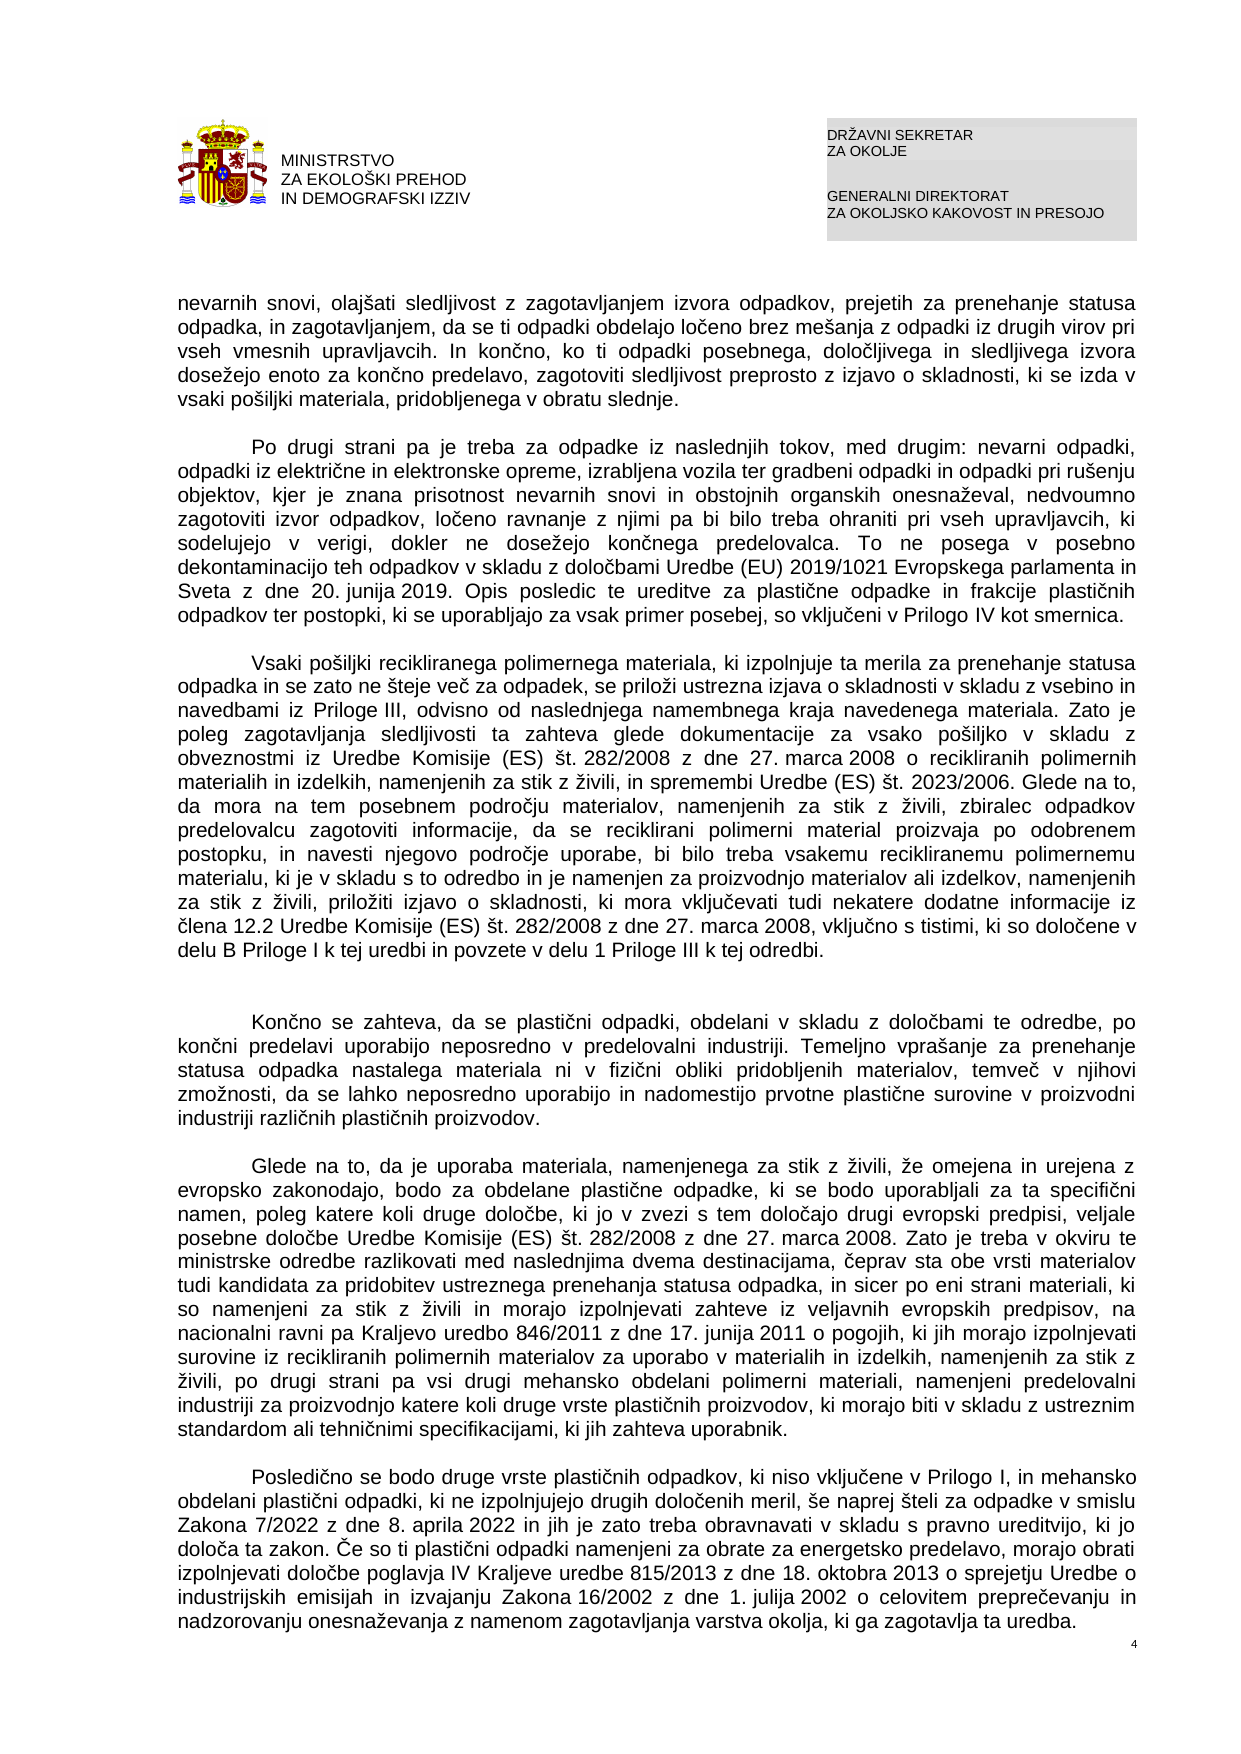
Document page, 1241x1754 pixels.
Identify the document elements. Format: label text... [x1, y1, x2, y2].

text Po drugi strani pa je treba za odpadke iz naslednjih tokov, med drugim: nevarni odpadki, odpadki iz električne in elektronske opreme, izrabljena vozila ter gradbeni odpadki in odpadki pri rušenju objektov, kjer je znana prisotnost nevarnih snovi in obstojnih organskih onesnaževal, nedvoumno zagotoviti izvor odpadkov, ločeno ravnanje z njimi pa bi bilo treba ohraniti pri vseh upravljavcih, ki sodelujejo v verigi, dokler ne dosežejo končnega predelovalca. To ne posega v posebno dekontaminacijo teh odpadkov v skladu z določbami Uredbe (EU) 2019/1021 Evropskega parlamenta in Sveta z dne 20. junija 2019. Opis posledic te ureditve za plastične odpadke in frakcije plastičnih odpadkov ter postopki, ki se uporabljajo za vsak primer posebej, so vključeni v Prilogo IV kot smernica. [177, 435, 1137, 626]
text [177, 291, 1137, 411]
text Vsaki pošiljki recikliranega polimernega materiala, ki izpolnjuje ta merila za prenehanje statusa odpadka in se zato ne šteje več za odpadek, se priloži ustrezna izjava o skladnosti v skladu z vsebino in navedbami iz Priloge III, odvisno od naslednjega namembnega kraja navedenega materiala. Zato je poleg zagotavljanja sledljivosti ta zahteva glede dokumentacije za vsako pošiljko v skladu z obveznostmi iz Uredbe Komisije (ES) št. 282/2008 z dne 27. marca 2008 o recikliranih polimernih materialih in izdelkih, namenjenih za stik z živili, in spremembi Uredbe (ES) št. 2023/2006. Glede na to, da mora na tem posebnem področju materialov, namenjenih za stik z živili, zbiralec odpadkov predelovalcu zagotoviti informacije, da se reciklirani polimerni material proizvaja po odobrenem postopku, in navesti njegovo področje uporabe, bi bilo treba vsakemu recikliranemu polimernemu materialu, ki je v skladu s to odredbo in je namenjen za proizvodnjo materialov ali izdelkov, namenjenih za stik z živili, priložiti izjavo o skladnosti, ki mora vključevati tudi nekatere dodatne informacije iz člena 12.2 Uredbe Komisije (ES) št. 282/2008 z dne 27. marca 2008, vključno s tistimi, ki so določene v delu B Priloge I k tej uredbi in povzete v delu 1 Priloge III k tej odredbi. [177, 650, 1137, 962]
text Glede na to, da je uporaba materiala, namenjenega za stik z živili, že omejena in urejena z evropsko zakonodajo, bodo za obdelane plastične odpadke, ki se bodo uporabljali za ta specifični namen, poleg katere koli druge določbe, ki jo v zvezi s tem določajo drugi evropski predpisi, veljale posebne določbe Uredbe Komisije (ES) št. 282/2008 z dne 27. marca 2008. Zato je treba v okviru te ministrske odredbe razlikovati med naslednjima dvema destinacijama, čeprav sta obe vrsti materialov tudi kandidata za pridobitev ustreznega prenehanja statusa odpadka, in sicer po eni strani materiali, ki so namenjeni za stik z živili in morajo izpolnjevati zahteve iz veljavnih evropskih predpisov, na nacionalni ravni pa Kraljevo uredbo 846/2011 z dne 17. junija 2011 o pogojih, ki jih morajo izpolnjevati surovine iz recikliranih polimernih materialov za uporabo v materialih in izdelkih, namenjenih za stik z živili, po drugi strani pa vsi drugi mehansko obdelani polimerni materiali, namenjeni predelovalni industriji za proizvodnjo katere koli druge vrste plastičnih proizvodov, ki morajo biti v skladu z ustreznim standardom ali tehničnimi specifikacijami, ki jih zahteva uporabnik. [177, 1153, 1137, 1441]
text Končno se zahteva, da se plastični odpadki, obdelani v skladu z določbami te odredbe, po končni predelavi uporabijo neposredno v predelovalni industriji. Temeljno vprašanje za prenehanje statusa odpadka nastalega materiala ni v fizični obliki pridobljenih materialov, temveč v njihovi zmožnosti, da se lahko neposredno uporabijo in nadomestijo prvotne plastične surovine v proizvodni industriji različnih plastičnih proizvodov. [177, 1010, 1137, 1129]
text Posledično se bodo druge vrste plastičnih odpadkov, ki niso vključene v Prilogo I, in mehansko obdelani plastični odpadki, ki ne izpolnjujejo drugih določenih meril, še naprej šteli za odpadke v smislu Zakona 7/2022 z dne 8. aprila 2022 in jih je zato treba obravnavati v skladu s pravno ureditvijo, ki jo določa ta zakon. Če so ti plastični odpadki namenjeni za obrate za energetsko predelavo, morajo obrati izpolnjevati določbe poglavja IV Kraljeve uredbe 815/2013 z dne 18. oktobra 2013 o sprejetju Uredbe o industrijskih emisijah in izvajanju Zakona 16/2002 z dne 1. julija 2002 o celovitem preprečevanju in nadzorovanju onesnaževanja z namenom zagotavljanja varstva okolja, ki ga zagotavlja ta uredba. [177, 1465, 1137, 1633]
